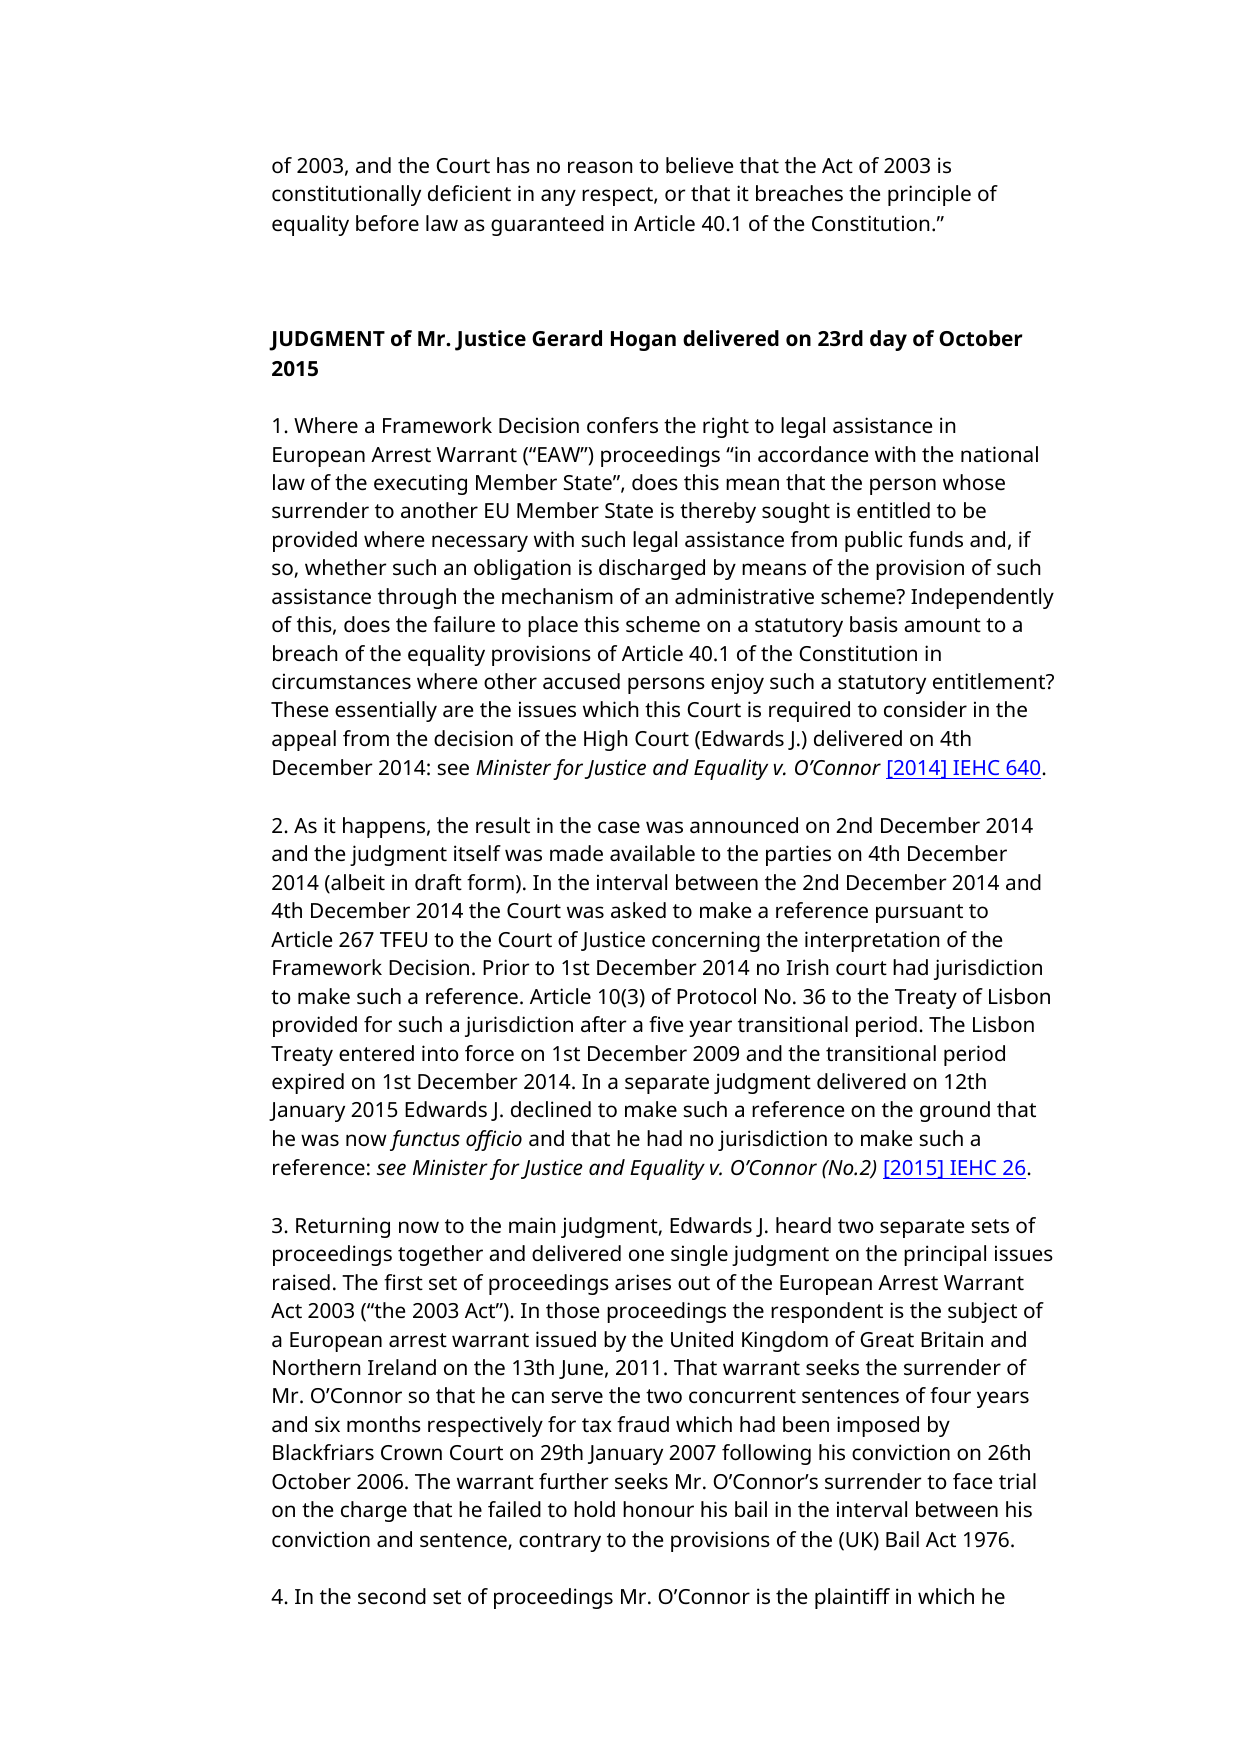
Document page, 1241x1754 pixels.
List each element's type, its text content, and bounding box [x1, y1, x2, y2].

table_cell Judgment [118, 148, 1072, 1614]
